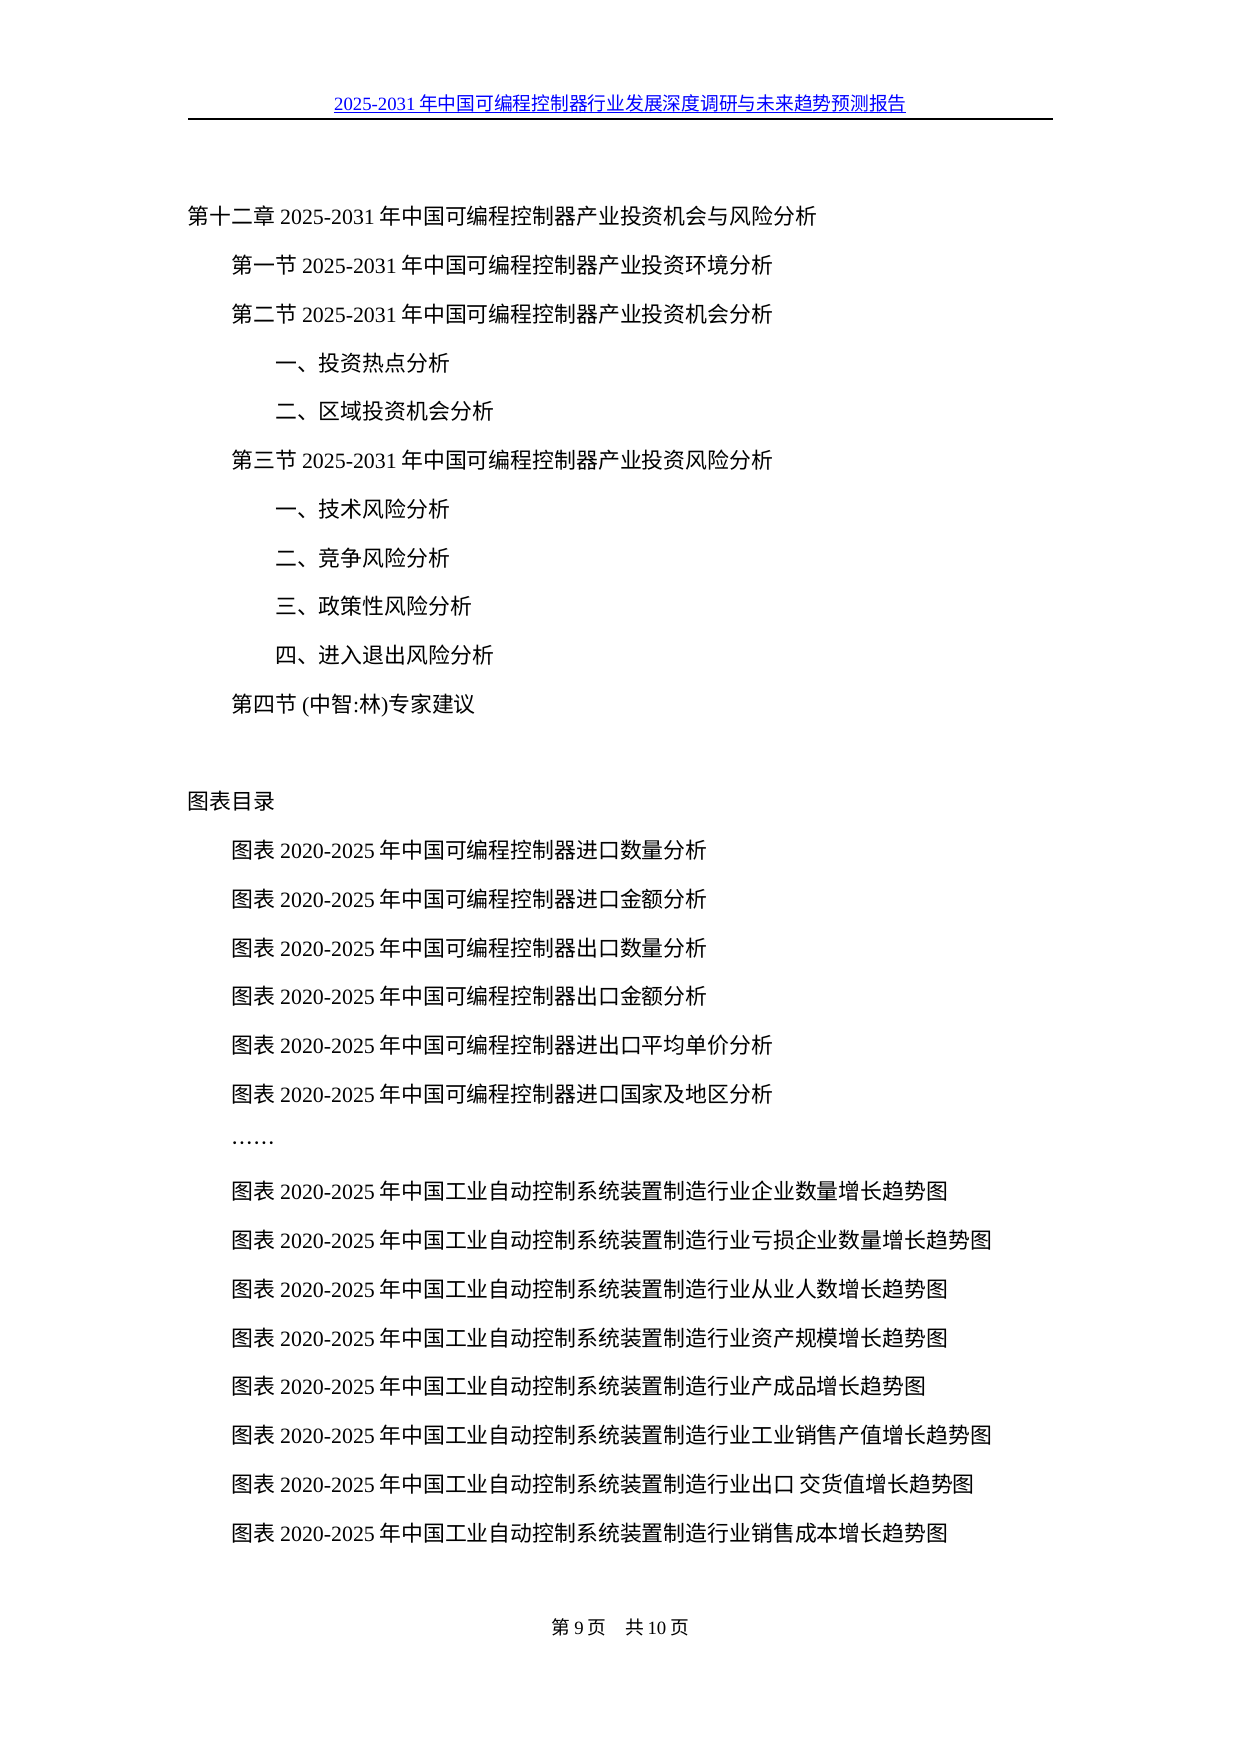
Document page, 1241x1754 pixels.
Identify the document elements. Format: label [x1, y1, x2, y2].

text [187, 150, 1053, 1548]
